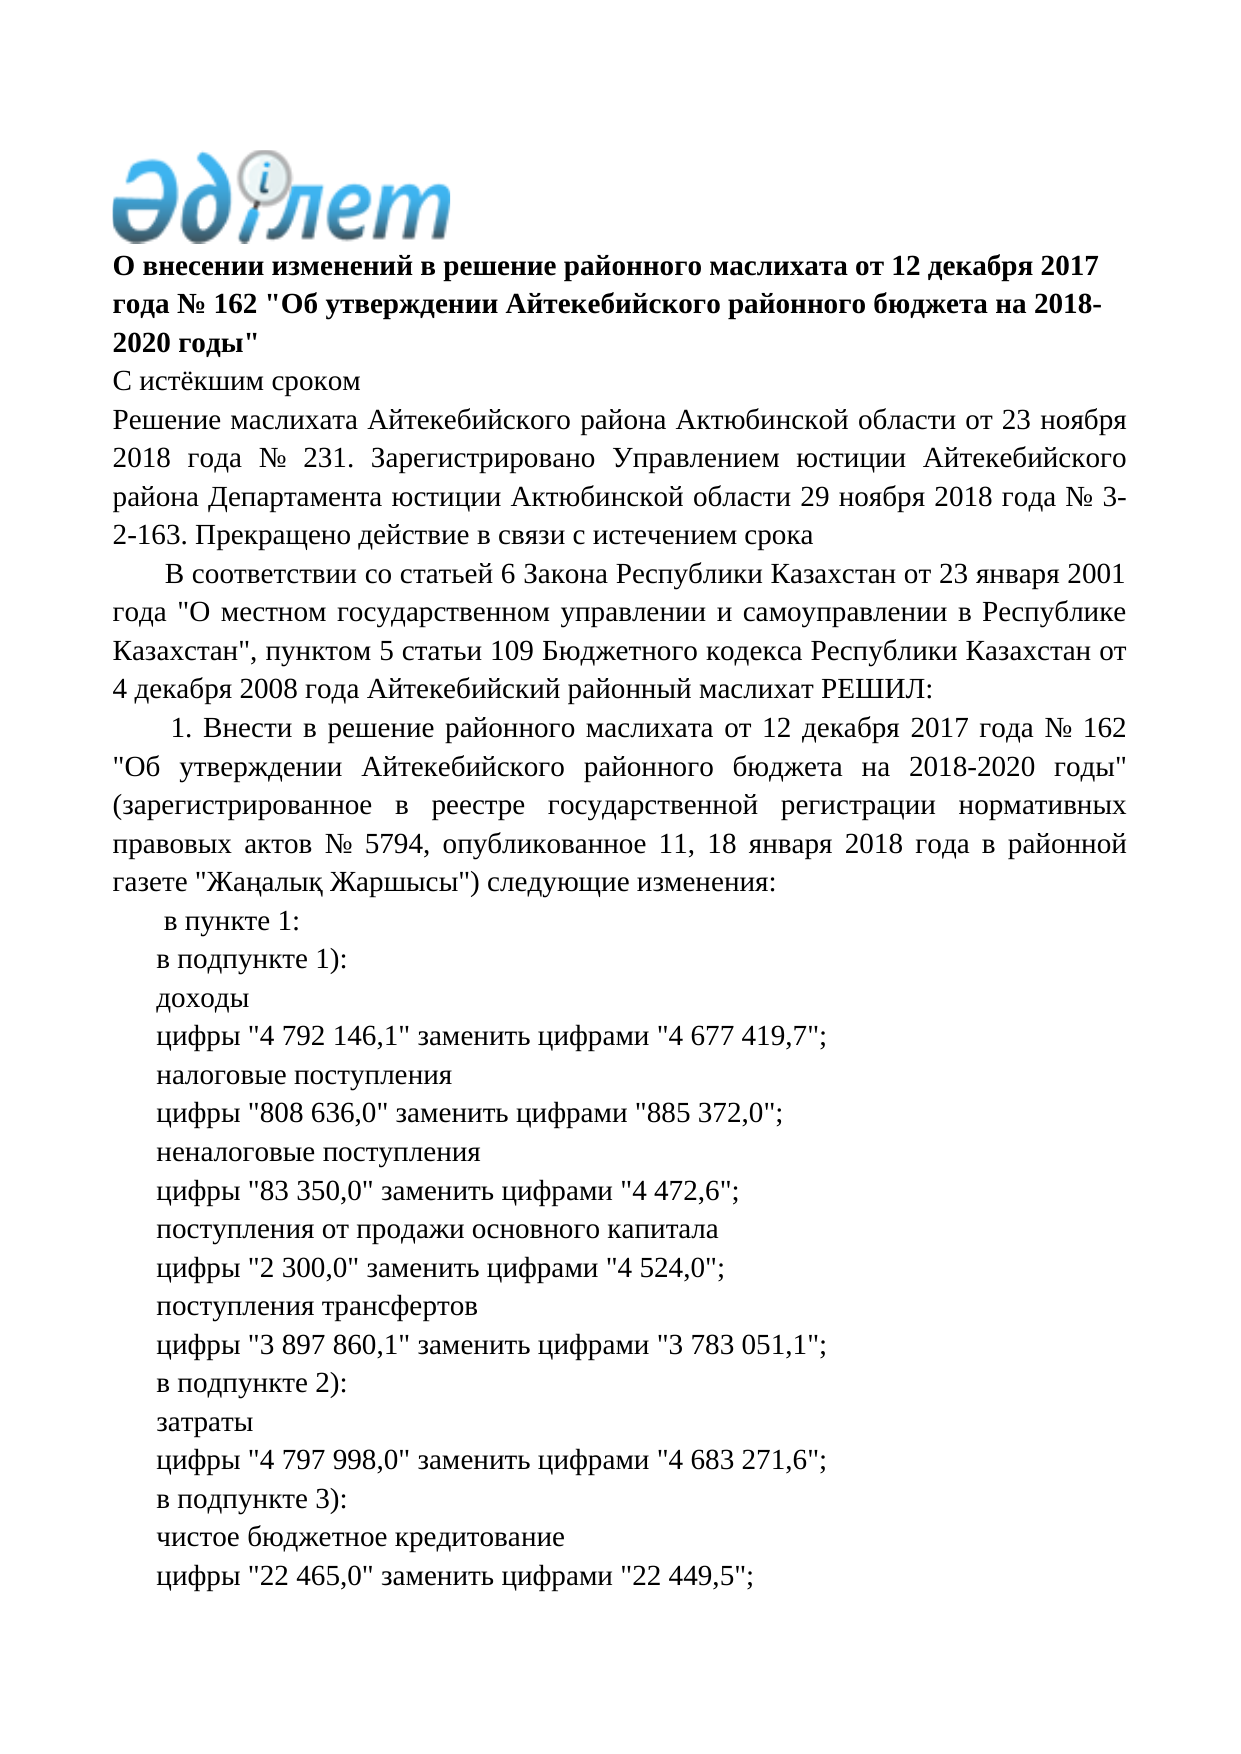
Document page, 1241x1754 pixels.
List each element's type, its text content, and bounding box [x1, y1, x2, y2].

text поступления трансфертов [112, 1288, 1128, 1322]
text О внесении изменений в решение районного маслихата от 12 декабря 2017 года № 162 "Об утверждении Айтекебийского районного бюджета на 2018-2020 годы" [112, 248, 1128, 358]
text цифры "3 897 860,1" заменить цифрами "3 783 051,1"; [112, 1327, 1128, 1360]
text в подпункте 2): [112, 1365, 1128, 1399]
text налоговые поступления [112, 1057, 1128, 1091]
text в подпункте 1): [112, 941, 1128, 975]
text цифры "4 797 998,0" заменить цифрами "4 683 271,6"; [112, 1442, 1128, 1476]
text чистое бюджетное кредитование [112, 1519, 1128, 1553]
text 1. Внести в решение районного маслихата от 12 декабря 2017 года № 162 "Об утверждении Айтекебийского районного бюджета на 2018-2020 годы" (зарегистрированное в реестре государственной регистрации нормативных правовых актов № 5794, опубликованное 11, 18 января 2018 года в районной газете "Жаңалық Жаршысы") следующие изменения: [112, 710, 1128, 898]
text в пункте 1: [112, 903, 1128, 936]
text С истёкшим сроком [112, 363, 1128, 397]
text цифры "2 300,0" заменить цифрами "4 524,0"; [112, 1250, 1128, 1283]
text В соответствии со статьей 6 Закона Республики Казахстан от 23 января 2001 года "О местном государственном управлении и самоуправлении в Республике Казахстан", пунктом 5 статьи 109 Бюджетного кодекса Республики Казахстан от 4 декабря 2008 года Айтекебийский районный маслихат РЕШИЛ: [112, 556, 1128, 705]
text доходы [112, 980, 1128, 1013]
text затраты [112, 1404, 1128, 1437]
text цифры "83 350,0" заменить цифрами "4 472,6"; [112, 1173, 1128, 1206]
text поступления от продажи основного капитала [112, 1211, 1128, 1245]
text цифры "22 465,0" заменить цифрами "22 449,5"; [112, 1558, 1128, 1592]
text Решение маслихата Айтекебийского района Актюбинской области от 23 ноября 2018 года № 231. Зарегистрировано Управлением юстиции Айтекебийского района Департамента юстиции Актюбинской области 29 ноября 2018 года № 3-2-163. Прекращено действие в связи с истечением срока [112, 402, 1128, 551]
text в подпункте 3): [112, 1481, 1128, 1514]
text неналоговые поступления [112, 1134, 1128, 1168]
picture [112, 150, 451, 244]
text цифры "808 636,0" заменить цифрами "885 372,0"; [112, 1096, 1128, 1129]
text цифры "4 792 146,1" заменить цифрами "4 677 419,7"; [112, 1018, 1128, 1052]
